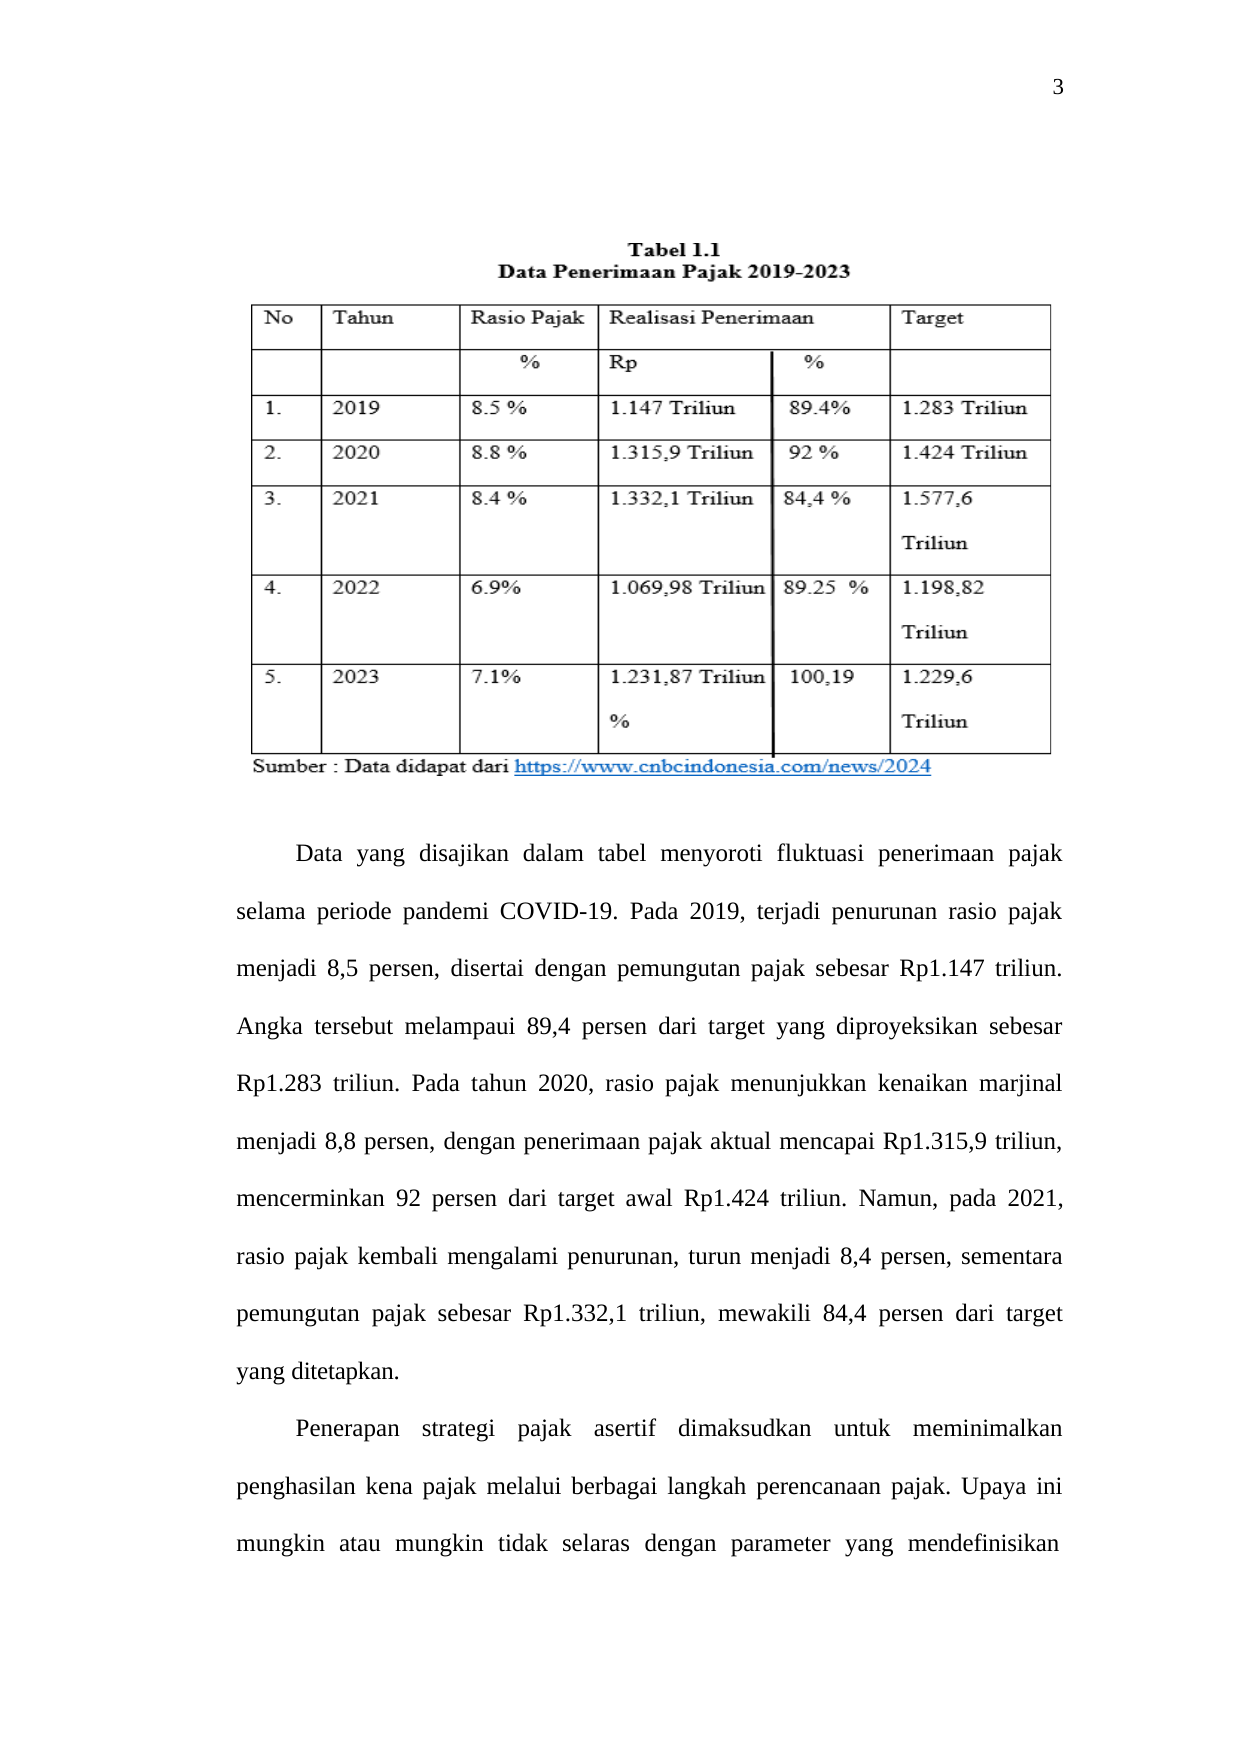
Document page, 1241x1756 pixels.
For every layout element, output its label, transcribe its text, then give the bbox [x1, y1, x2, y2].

picture [251, 243, 1052, 776]
text Data yang disajikan dalam tabel menyoroti fluktuasi penerimaan pajak selama periode pandemi COVID-19. Pada 2019, terjadi penurunan rasio pajak menjadi 8,5 persen, disertai dengan pemungutan pajak sebesar Rp1.147 triliun. Angka tersebut melampaui 89,4 persen dari target yang diproyeksikan sebesar Rp1.283 triliun. Pada tahun 2020, rasio pajak menunjukkan kenaikan marjinal menjadi 8,8 persen, dengan penerimaan pajak aktual mencapai Rp1.315,9 triliun, mencerminkan 92 persen dari target awal Rp1.424 triliun. Namun, pada 2021, rasio pajak kembali mengalami penurunan, turun menjadi 8,4 persen, sementara pemungutan pajak sebesar Rp1.332,1 triliun, mewakili 84,4 persen dari target yang ditetapkan. [236, 838, 1063, 1384]
text Penerapan strategi pajak asertif dimaksudkan untuk meminimalkan penghasilan kena pajak melalui berbagai langkah perencanaan pajak. Upaya ini mungkin atau mungkin tidak selaras dengan parameter yang mendefinisikan [236, 1413, 1063, 1557]
